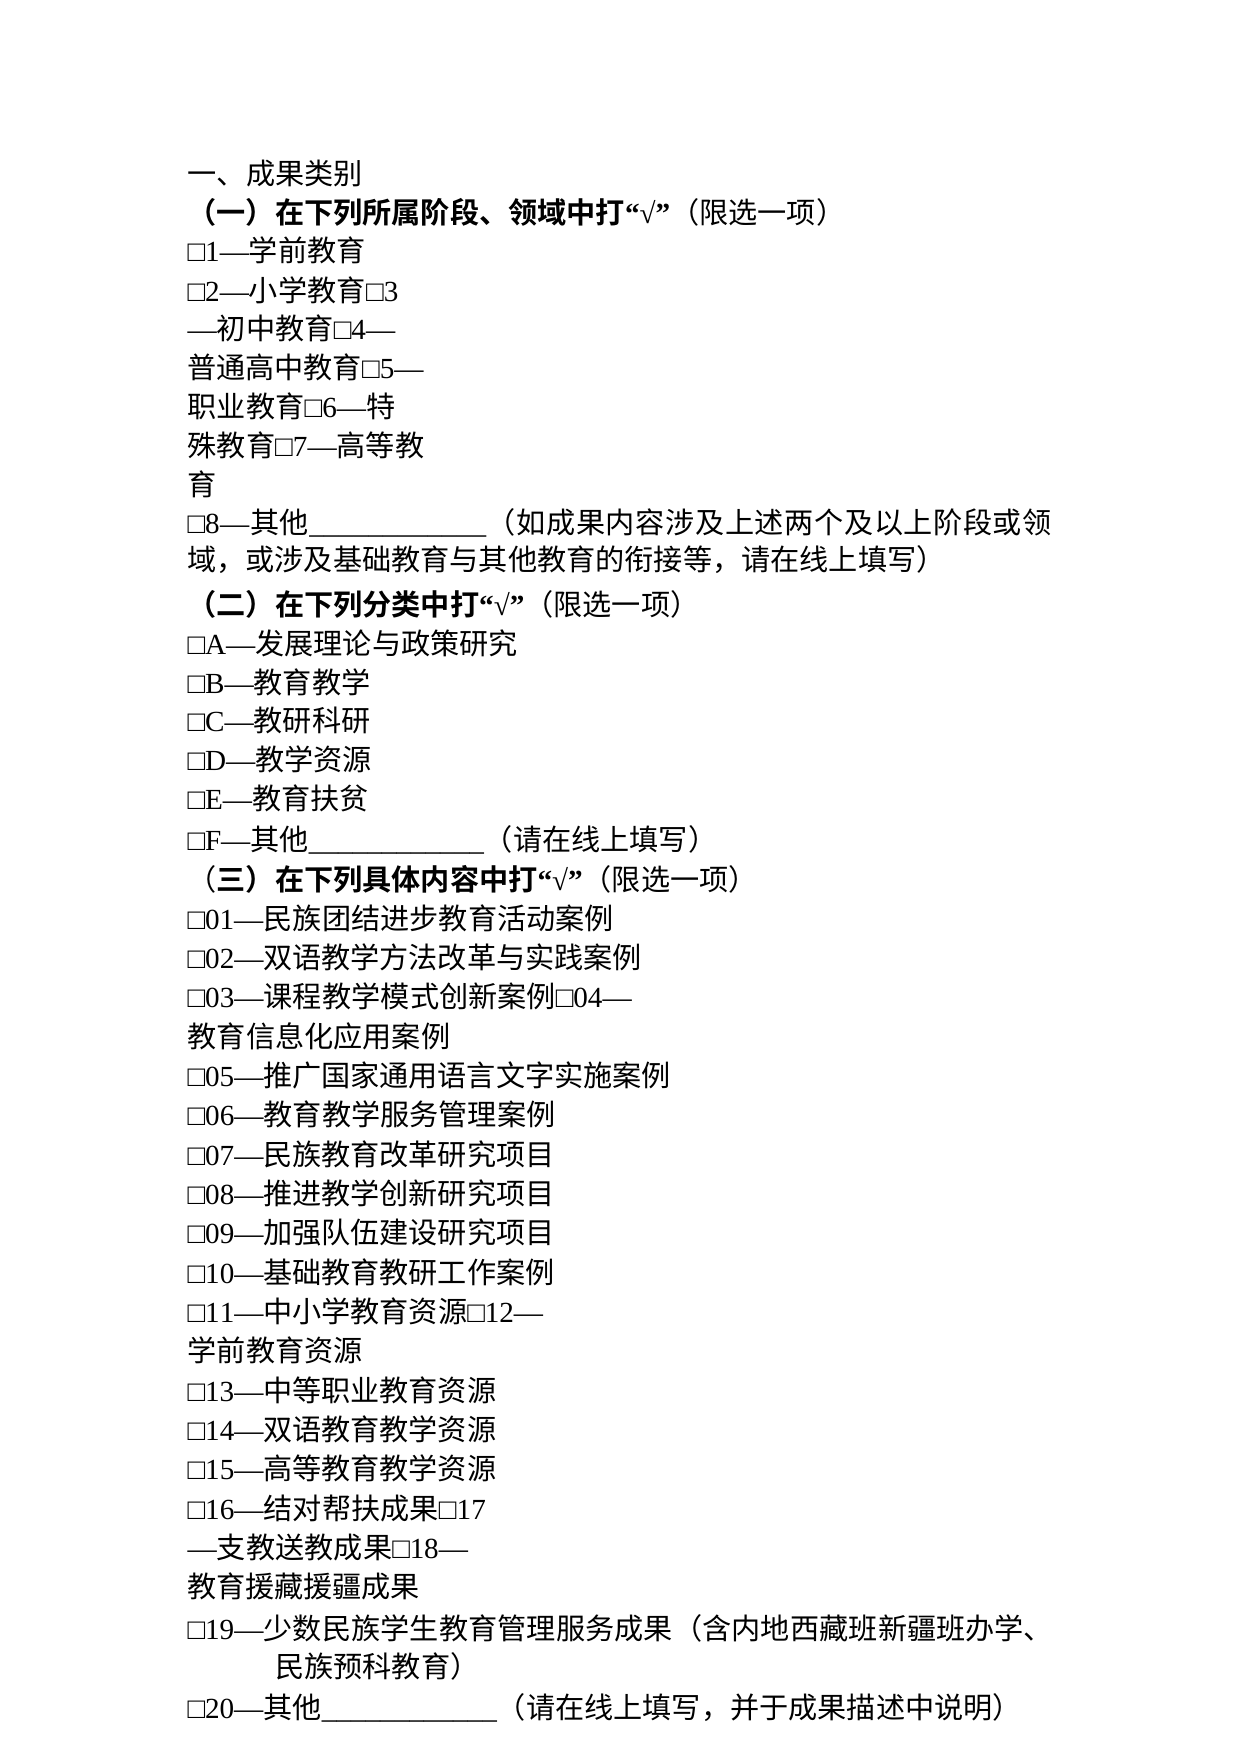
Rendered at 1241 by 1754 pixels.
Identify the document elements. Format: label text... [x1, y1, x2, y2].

text □19—少数民族学生教育管理服务成果（含内地西藏班新疆班办学、 [187, 1606, 1240, 1647]
text □20—其他____________（请在线上填写，并于成果描述中说明） [187, 1685, 1240, 1727]
text □8—其他____________（如成果内容涉及上述两个及以上阶段或领域，或涉及基础教育与其他教育的衔接等，请在线上填写） [187, 504, 1053, 578]
text □2—小学教育□3—初中教育□4—普通高中教育□5—职业教育□6—特殊教育□7—高等教育 [187, 270, 424, 504]
text （二）在下列分类中打“√”（限选一项） [187, 582, 1240, 624]
text □01—民族团结进步教育活动案例□02—双语教学方法改革与实践案例□03—课程教学模式创新案例□04—教育信息化应用案例 [187, 898, 643, 1055]
text （一）在下列所属阶段、领域中打“√”（限选一项）□1—学前教育 [187, 193, 847, 270]
text □05—推广国家通用语言文字实施案例□06—教育教学服务管理案例 [187, 1055, 672, 1134]
text 一、成果类别 [187, 151, 1240, 193]
text （三）在下列具体内容中打“√”（限选一项） [187, 859, 1240, 898]
text □F—其他____________（请在线上填写） [187, 818, 1240, 859]
text □07—民族教育改革研究项目□08—推进教学创新研究项目□09—加强队伍建设研究项目□10—基础教育教研工作案例□11—中小学教育资源□12—学前教育资源 [187, 1134, 555, 1370]
text □B—教育教学□C—教研科研□D—教学资源□E—教育扶贫 [187, 662, 372, 818]
text 民族预科教育） [275, 1647, 1240, 1685]
text □13—中等职业教育资源□14—双语教育教学资源□15—高等教育教学资源□16—结对帮扶成果□17—支教送教成果□18—教育援藏援疆成果 [187, 1370, 497, 1606]
text □A—发展理论与政策研究 [187, 624, 1240, 662]
